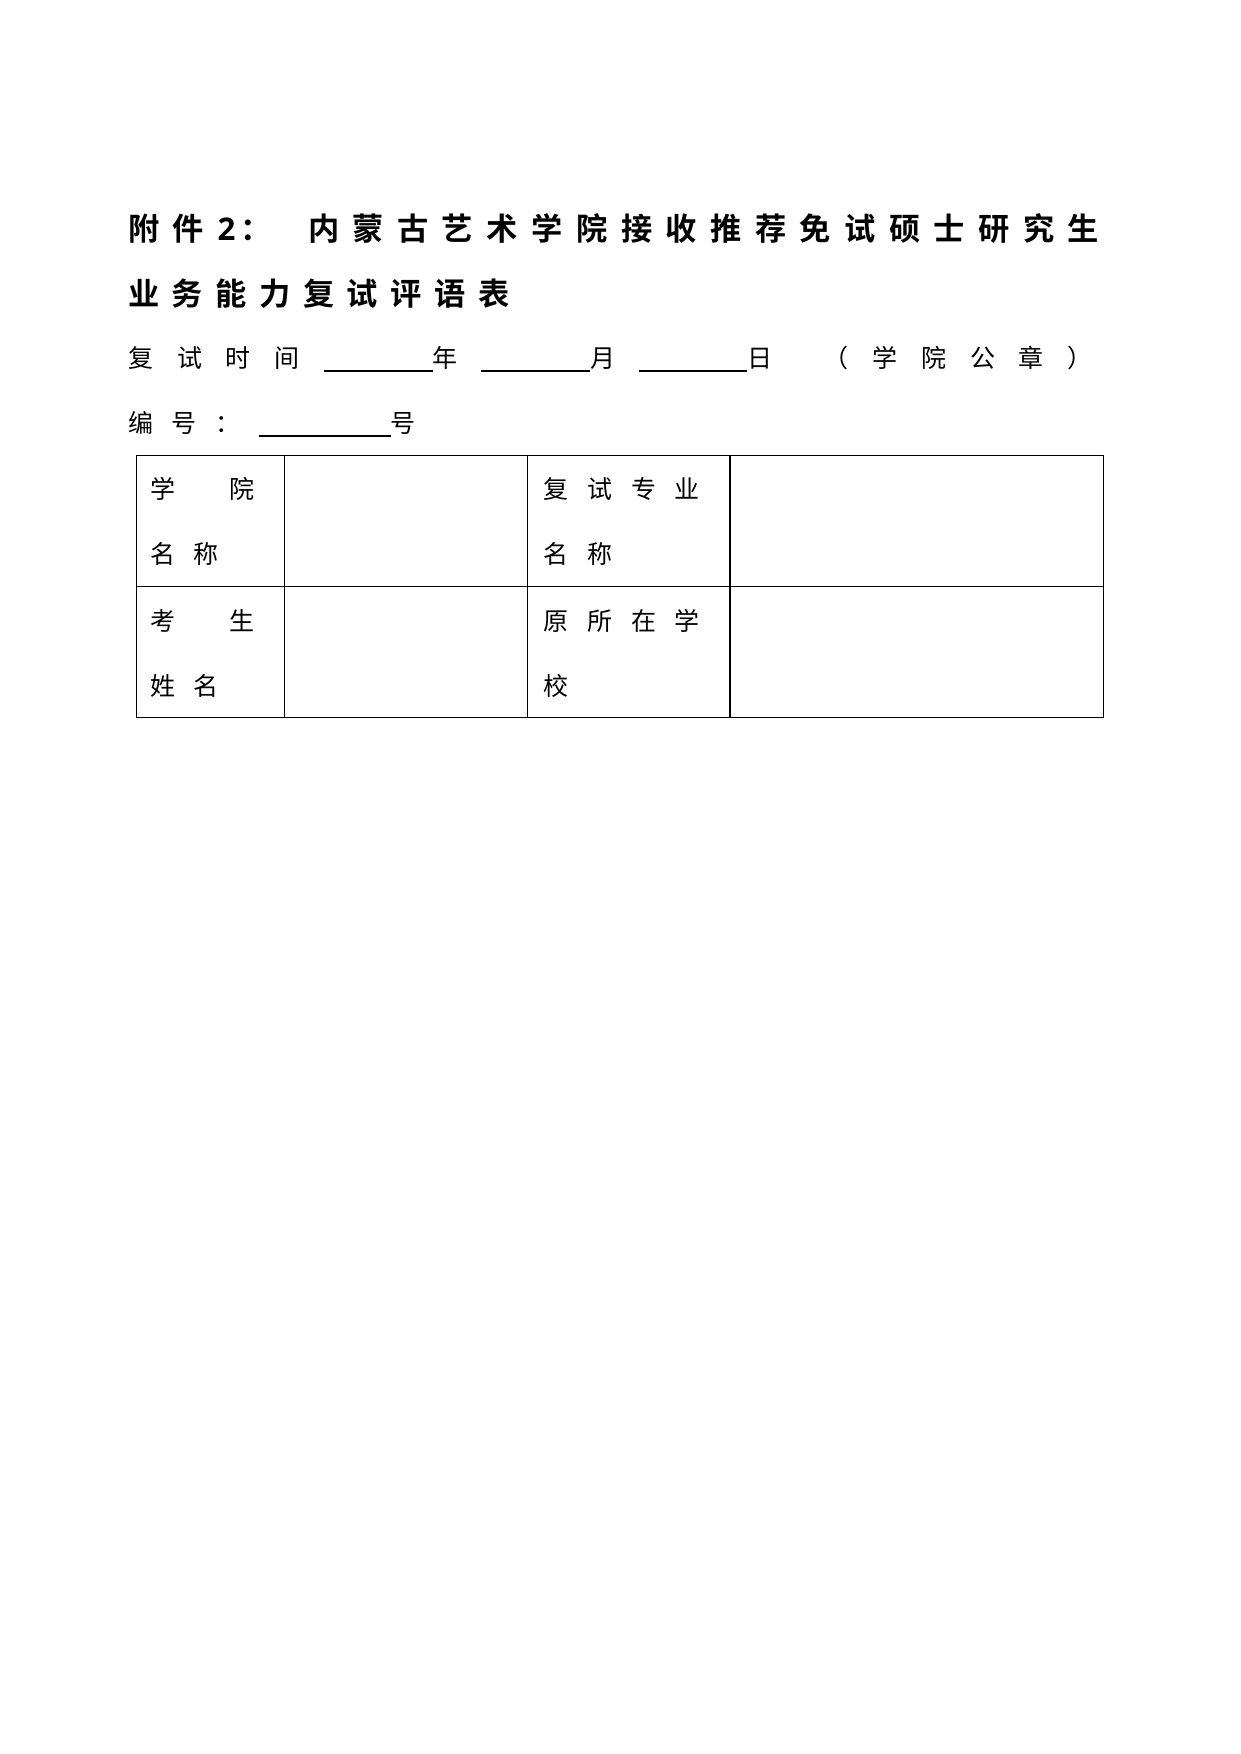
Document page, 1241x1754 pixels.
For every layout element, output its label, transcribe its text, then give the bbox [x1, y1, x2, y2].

table_header [731, 456, 1103, 586]
table_cell [731, 587, 1103, 717]
table_header 学院名称 [137, 456, 284, 586]
table_cell 考生姓名 [137, 587, 284, 717]
table_header [285, 456, 527, 586]
text 附件2： 内蒙古艺术学院接收推荐免试硕士研究生业务能力复试评语表 [128, 194, 1112, 324]
table_cell 原所在学校 [528, 587, 729, 717]
table_cell [285, 587, 527, 717]
text 复试时间 年 月 日 （学院公章） 编号： 号 [128, 324, 1112, 454]
table_header 复试专业名称 [528, 456, 729, 586]
